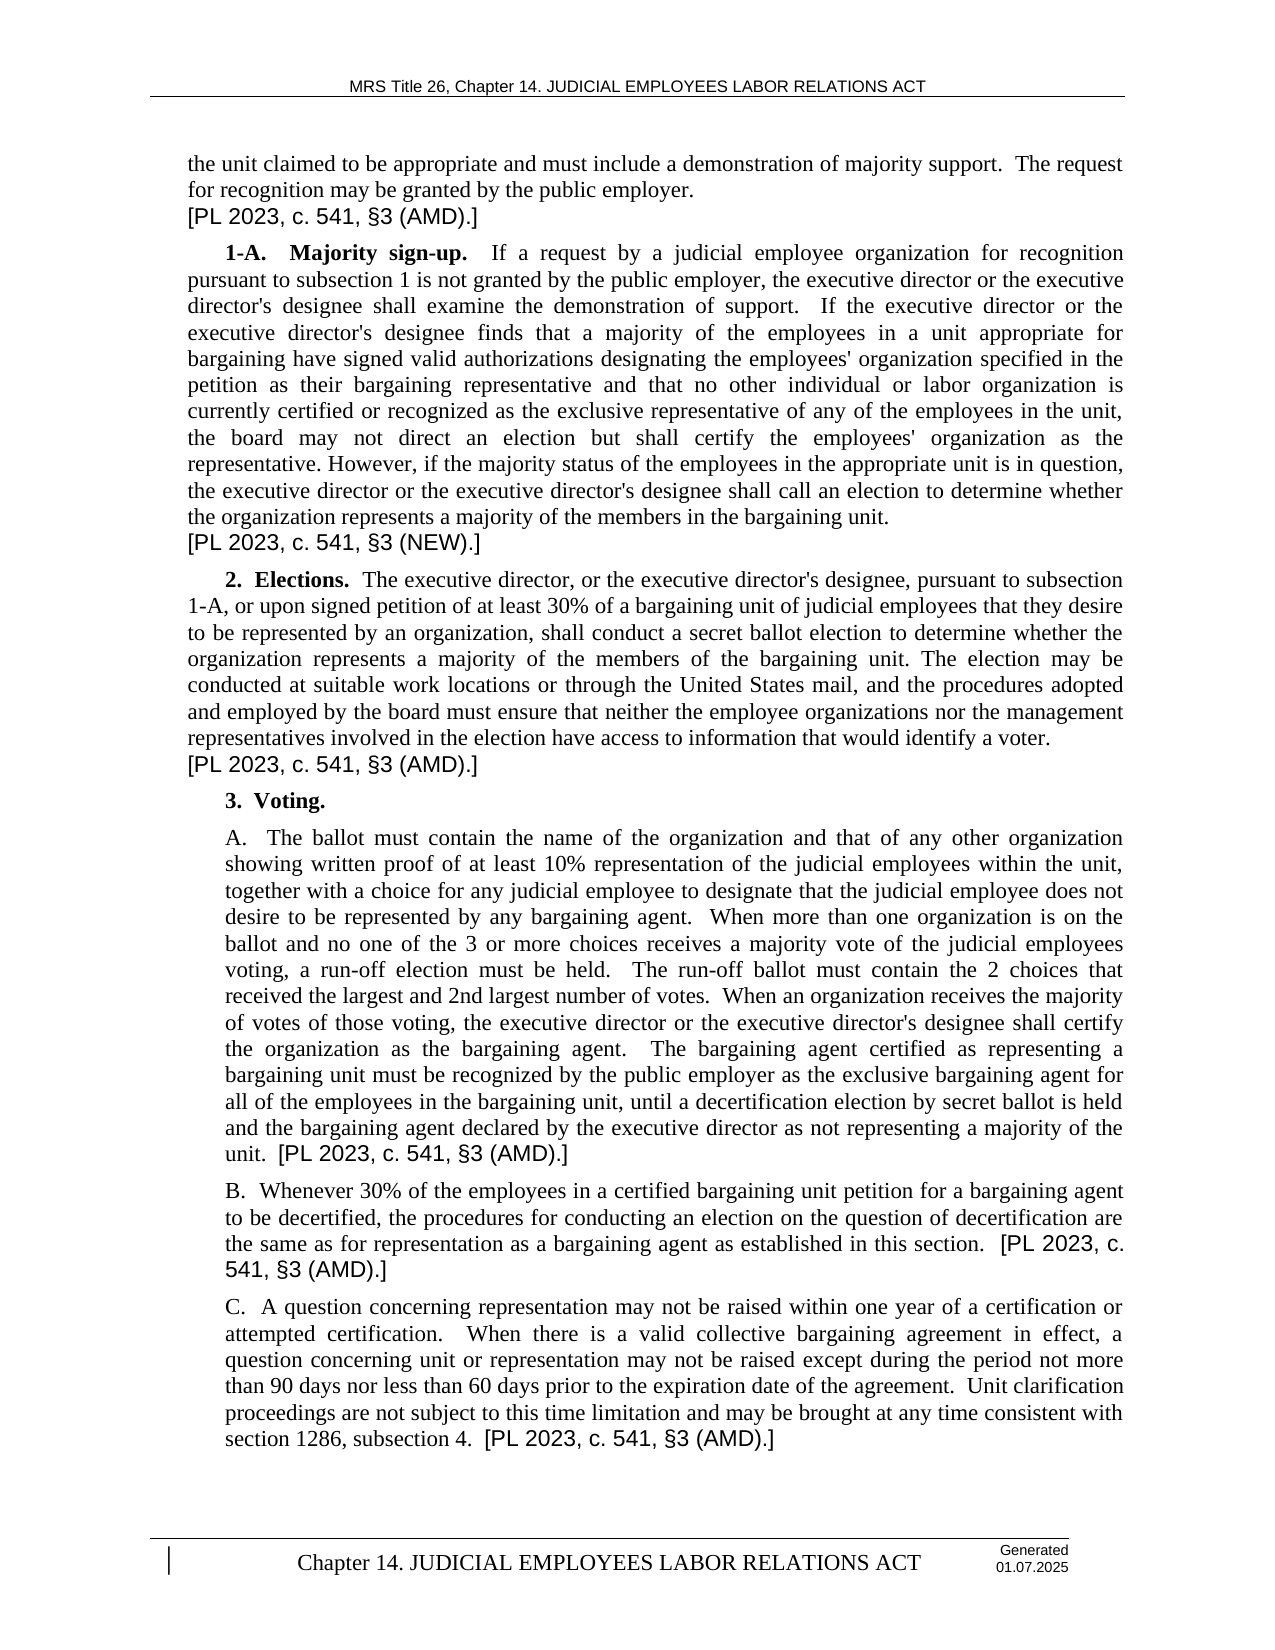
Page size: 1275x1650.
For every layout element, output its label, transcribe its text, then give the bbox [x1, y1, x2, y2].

text 1-A. Majority sign-up. If a request by a judicial employee organization for recognition pursuant to subsection 1 is not granted by the public employer, the executive director or the executive director's designee shall examine the demonstration of support. If the executive director or the executive director's designee finds that a majority of the employees in a unit appropriate for bargaining have signed valid authorizations designating the employees' organization specified in the petition as their bargaining representative and that no other individual or labor organization is currently certified or recognized as the exclusive representative of any of the employees in the unit, the board may not direct an election but shall certify the employees' organization as the representative. However, if the majority status of the employees in the appropriate unit is in question, the executive director or the executive director's designee shall call an election to determine whether the organization represents a majority of the members in the bargaining unit. [187, 239, 1125, 529]
text C. A question concerning representation may not be raised within one year of a certification or attempted certification. When there is a valid collective bargaining agreement in effect, a question concerning unit or representation may not be raised except during the period not more than 90 days nor less than 60 days prior to the expiration date of the agreement. Unit clarification proceedings are not subject to this time limitation and may be brought at any time consistent with section 1286, subsection 4. [PL 2023, c. 541, §3 (AMD).] [225, 1293, 1125, 1451]
text B. Whenever 30% of the employees in a certified bargaining unit petition for a bargaining agent to be decertified, the procedures for conducting an election on the question of decertification are the same as for representation as a bargaining agent as established in this section. [PL 2023, c. 541, §3 (AMD).] [225, 1177, 1125, 1283]
text [PL 2023, c. 541, §3 (AMD).] [187, 751, 1125, 777]
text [187, 150, 1125, 203]
text [PL 2023, c. 541, §3 (NEW).] [187, 529, 1125, 556]
text 2. Elections. The executive director, or the executive director's designee, pursuant to subsection 1‑A, or upon signed petition of at least 30% of a bargaining unit of judicial employees that they desire to be represented by an organization, shall conduct a secret ballot election to determine whether the organization represents a majority of the members of the bargaining unit. The election may be conducted at suitable work locations or through the United States mail, and the procedures adopted and employed by the board must ensure that neither the employee organizations nor the management representatives involved in the election have access to information that would identify a voter. [187, 566, 1125, 751]
text [PL 2023, c. 541, §3 (AMD).] [187, 203, 1125, 229]
text A. The ballot must contain the name of the organization and that of any other organization showing written proof of at least 10% representation of the judicial employees within the unit, together with a choice for any judicial employee to designate that the judicial employee does not desire to be represented by any bargaining agent. When more than one organization is on the ballot and no one of the 3 or more choices receives a majority vote of the judicial employees voting, a run-off election must be held. The run-off ballot must contain the 2 choices that received the largest and 2nd largest number of votes. When an organization receives the majority of votes of those voting, the executive director or the executive director's designee shall certify the organization as the bargaining agent. The bargaining agent certified as representing a bargaining unit must be recognized by the public employer as the exclusive bargaining agent for all of the employees in the bargaining unit, until a decertification election by secret ballot is held and the bargaining agent declared by the executive director as not representing a majority of the unit. [PL 2023, c. 541, §3 (AMD).] [225, 824, 1125, 1167]
text 3. Voting. [187, 787, 1125, 814]
